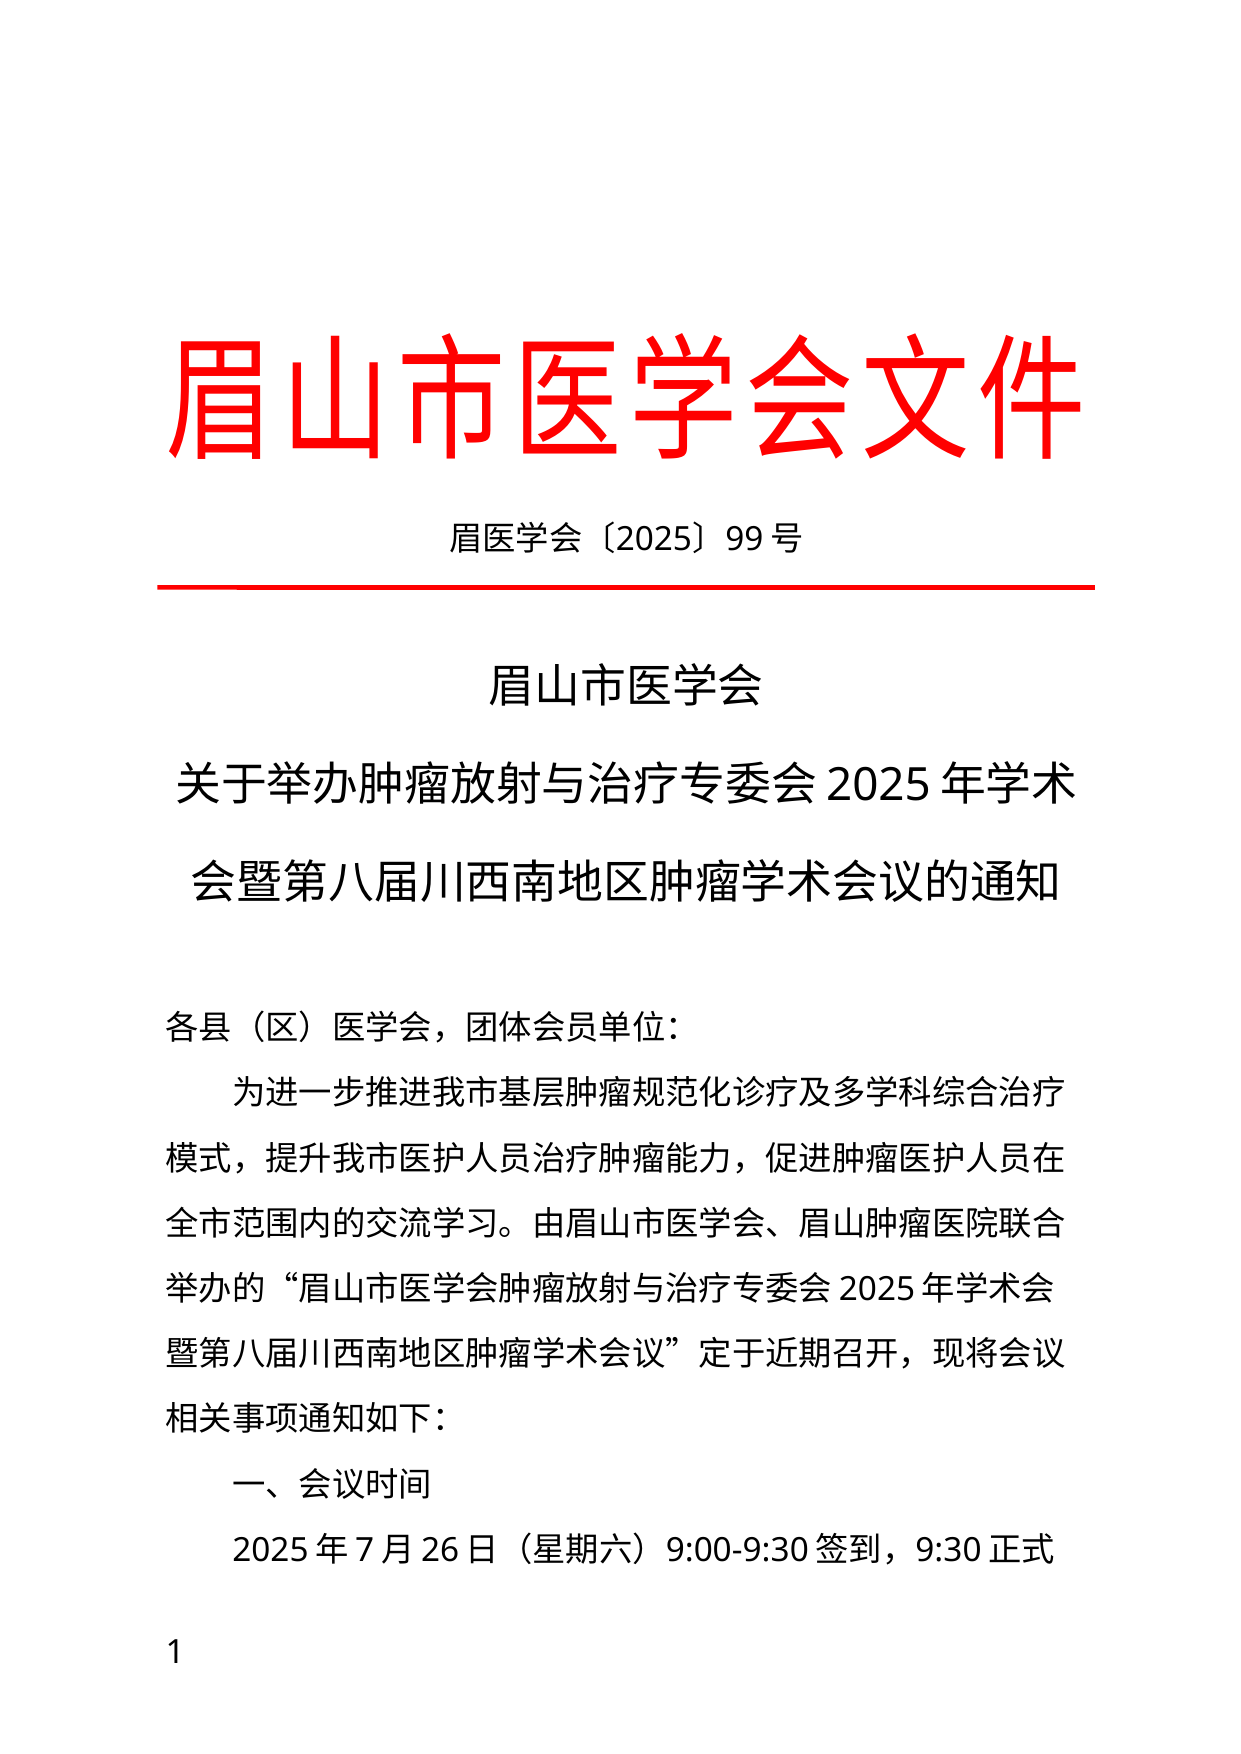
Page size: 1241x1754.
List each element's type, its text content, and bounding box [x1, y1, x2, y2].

text 一、会议时间 [165, 1449, 1087, 1514]
text 眉山市医学会文件 [165, 275, 1087, 503]
text 眉山市医学会 [165, 634, 1087, 732]
text 眉医学会〔2025〕99号 [165, 503, 1087, 569]
text 关于举办肿瘤放射与治疗专委会2025年学术会暨第八届川西南地区肿瘤学术会议的通知 [165, 732, 1087, 927]
text 各县（区）医学会，团体会员单位： [165, 992, 1087, 1058]
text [165, 1514, 1087, 1579]
text 为进一步推进我市基层肿瘤规范化诊疗及多学科综合治疗模式，提升我市医护人员治疗肿瘤能力，促进肿瘤医护人员在全市范围内的交流学习。由眉山市医学会、眉山肿瘤医院联合举办的“眉山市医学会肿瘤放射与治疗专委会2025年学术会暨第八届川西南地区肿瘤学术会议”定于近期召开，现将会议相关事项通知如下： [165, 1058, 1087, 1449]
